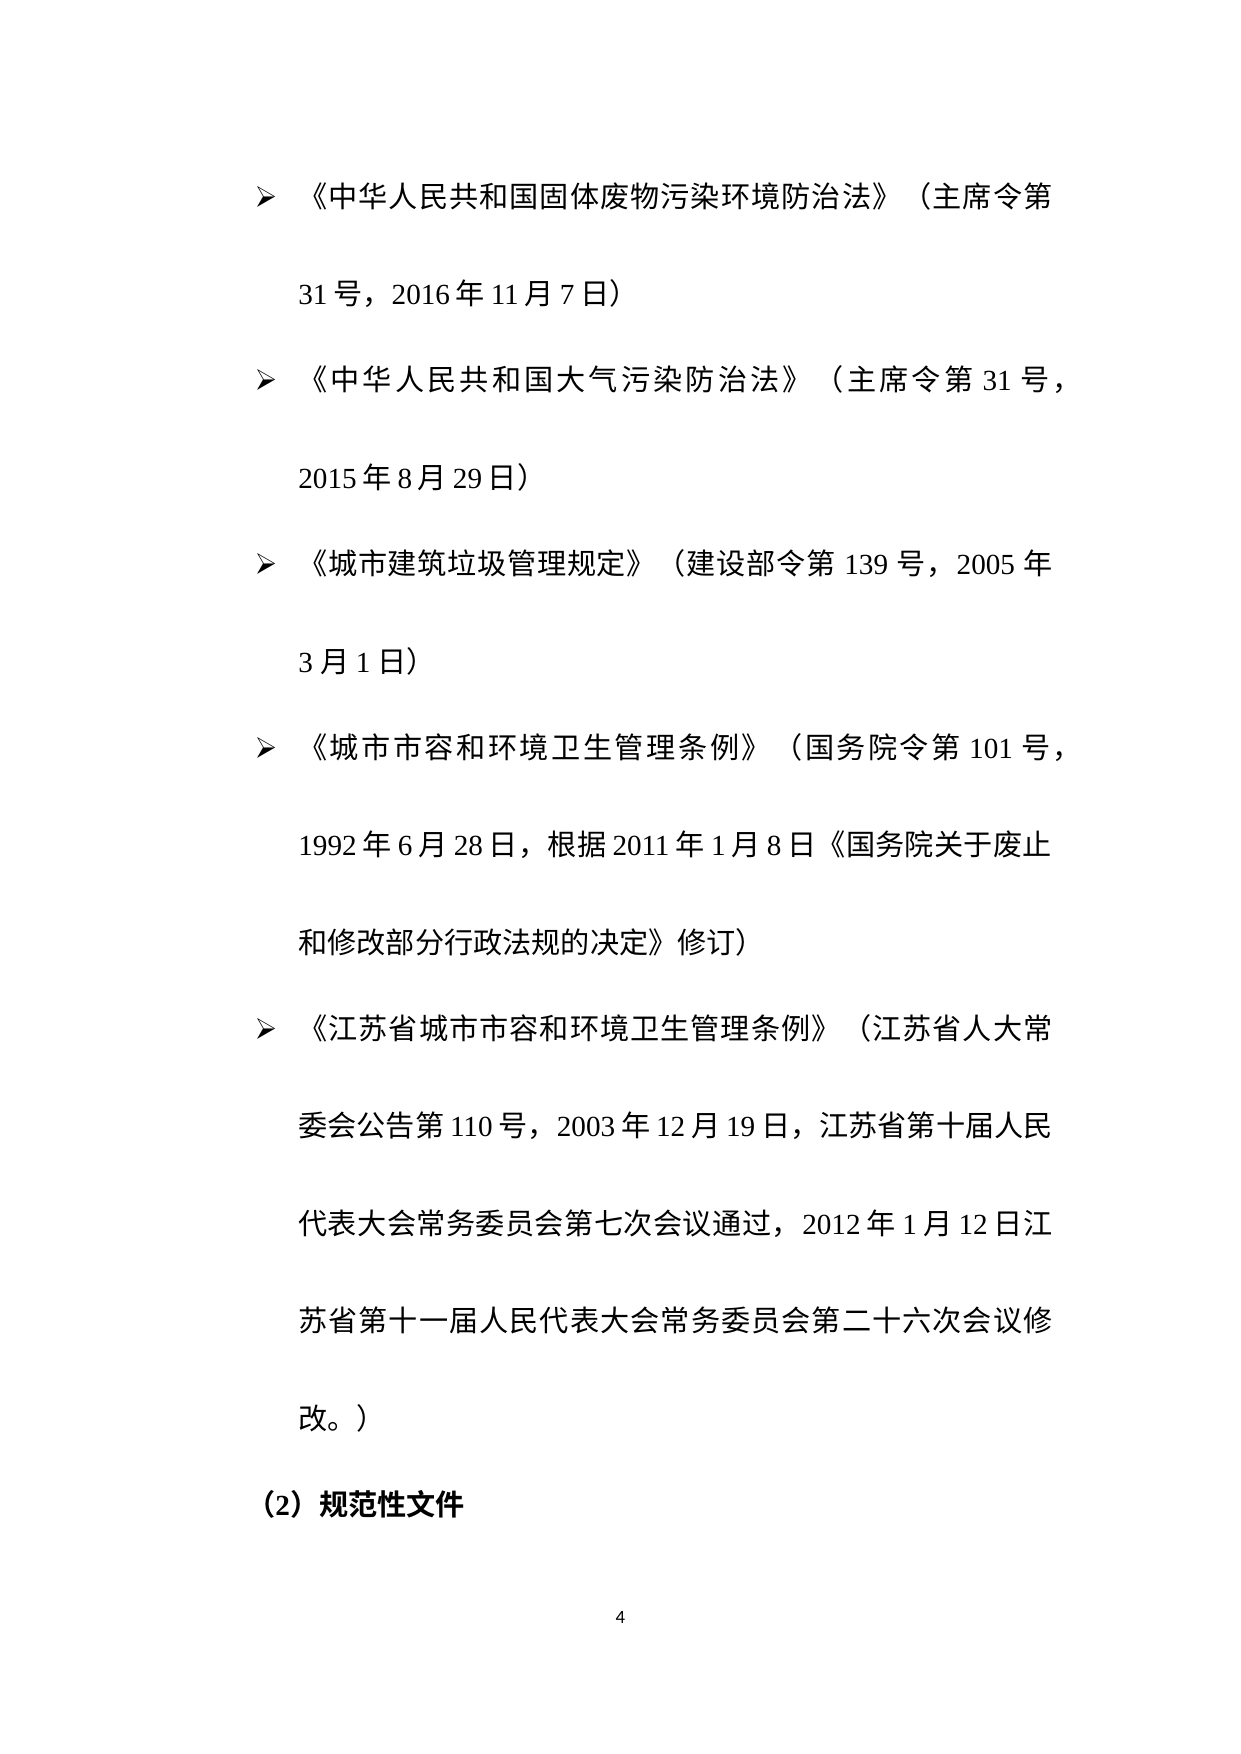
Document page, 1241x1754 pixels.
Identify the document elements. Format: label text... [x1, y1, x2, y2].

list 《中华人民共和国固体废物污染环境防治法》（主席令第31号，2016年11月7日） [254, 162, 1053, 324]
list 《城市建筑垃圾管理规定》（建设部令第 139 号，2005 年 3 月 1 日） [254, 529, 1053, 692]
list 《中华人民共和国大气污染防治法》（主席令第31号，2015年8月29日） [254, 346, 1053, 508]
list 《江苏省城市市容和环境卫生管理条例》（江苏省人大常委会公告第110号，2003年12月19日，江苏省第十届人民代表大会常务委员会第七次会议通过，2012年1月12日江苏省第十一届人民代表大会常务委员会第二十六次会议修改。） [254, 994, 1053, 1449]
list 《城市市容和环境卫生管理条例》（国务院令第101号，1992年6月28日，根据2011年1月8日《国务院关于废止和修改部分行政法规的决定》修订） [254, 713, 1053, 973]
text （2）规范性文件 [187, 1470, 1053, 1535]
